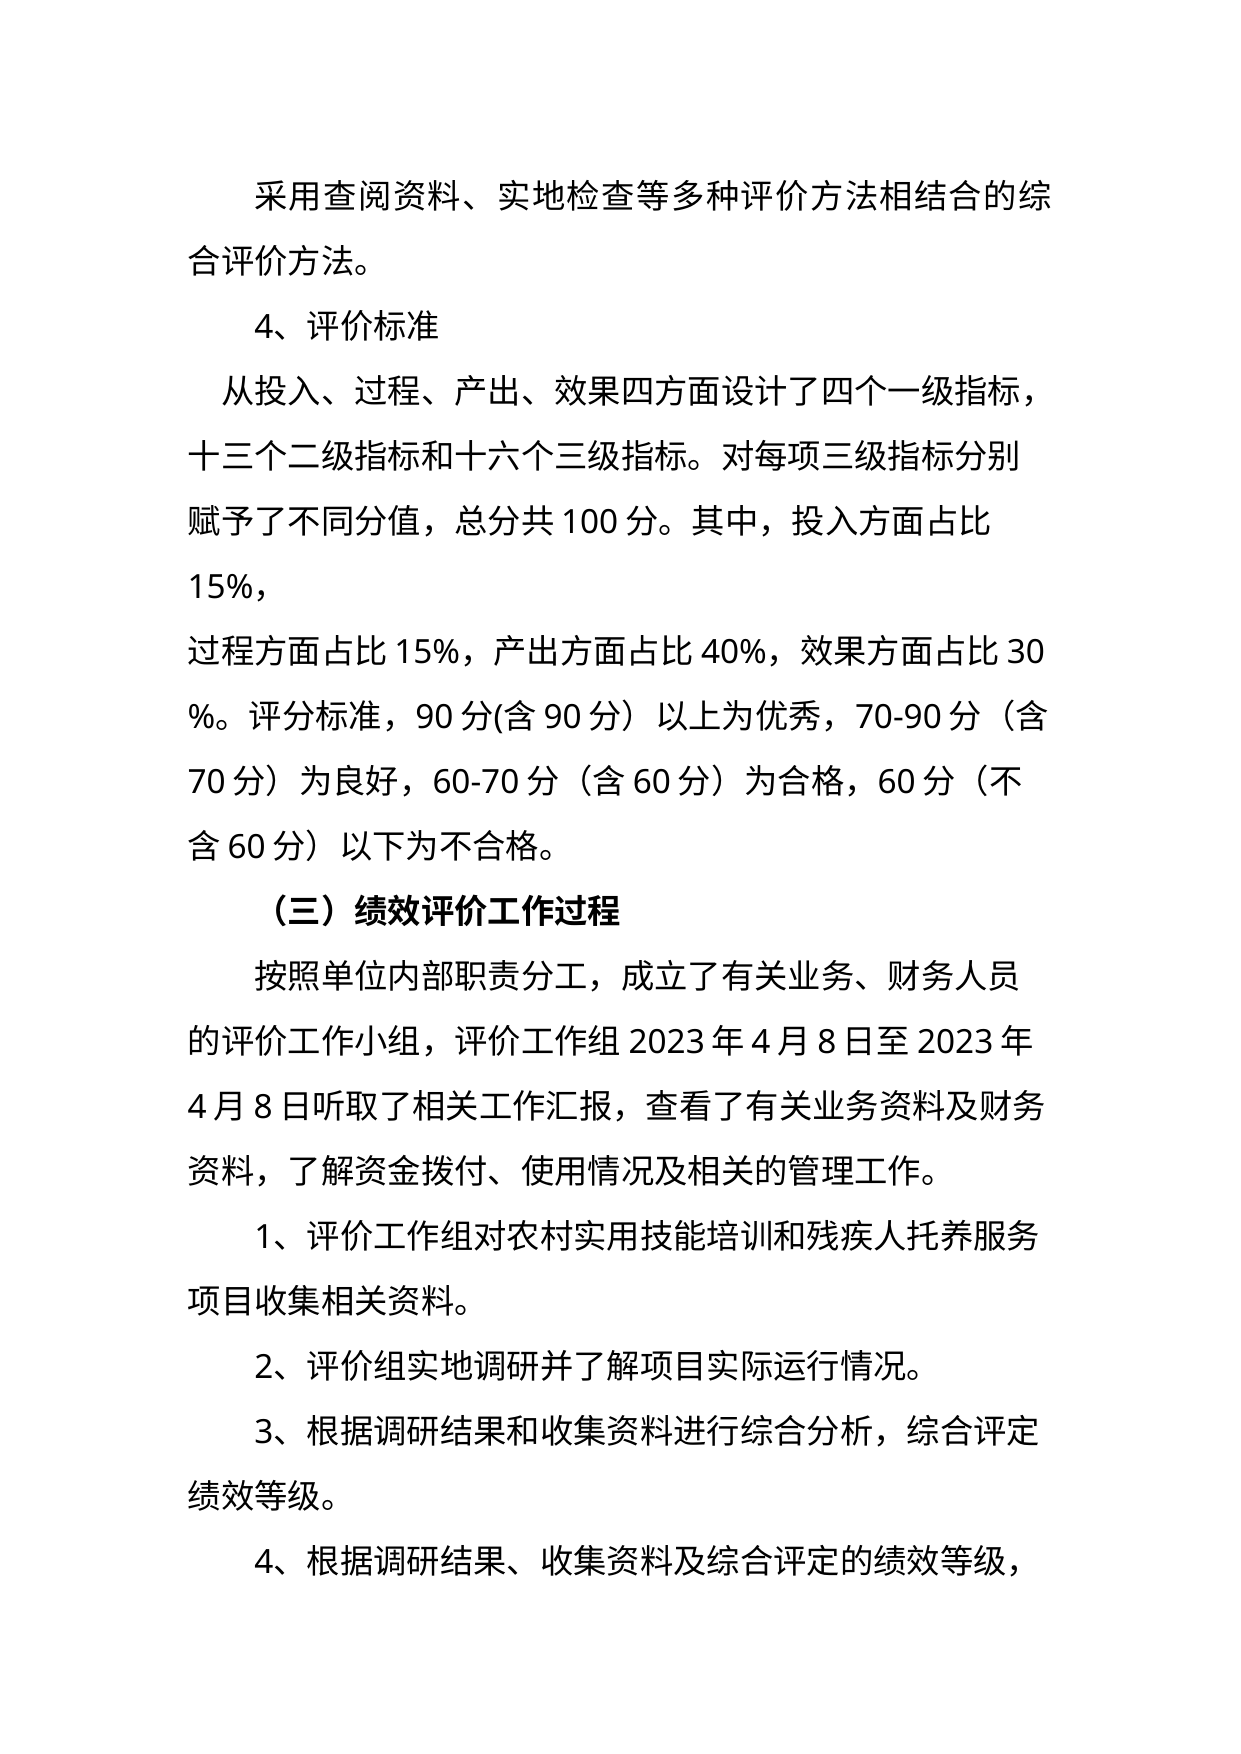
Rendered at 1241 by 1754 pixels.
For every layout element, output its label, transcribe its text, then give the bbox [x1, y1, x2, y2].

text 过程方面占比15%，产出方面占比 40%，效果方面占比30 [187, 617, 1053, 682]
text 70分）为良好，60-70分（含60分）为合格，60分（不含60分）以下为不合格。 [187, 747, 1053, 877]
text 3、根据调研结果和收集资料进行综合分析，综合评定绩效等级。 [187, 1397, 1053, 1527]
text 按照单位内部职责分工，成立了有关业务、财务人员的评价工作小组，评价工作组 2023年4月8日至 2023年4月8日听取了相关工作汇报，查看了有关业务资料及财务资料，了解资金拨付、使用情况及相关的管理工作。 [187, 942, 1053, 1202]
text 4、评价标准 [187, 292, 1053, 357]
text 从投入、过程、产出、效果四方面设计了四个一级指标，十三个二级指标和十六个三级指标。对每项三级指标分别赋予了不同分值，总分共100分。其中，投入方面占比15%， [187, 357, 1053, 617]
text （三）绩效评价工作过程 [187, 877, 1053, 942]
text %。评分标准，90分(含90分）以上为优秀，70-90分（含 [187, 682, 1053, 747]
text 1、评价工作组对农村实用技能培训和残疾人托养服务项目收集相关资料。 [187, 1202, 1053, 1332]
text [187, 1527, 1053, 1592]
text 采用查阅资料、实地检查等多种评价方法相结合的综合评价方法。 [187, 162, 1053, 292]
text 2、评价组实地调研并了解项目实际运行情况。 [187, 1332, 1053, 1397]
